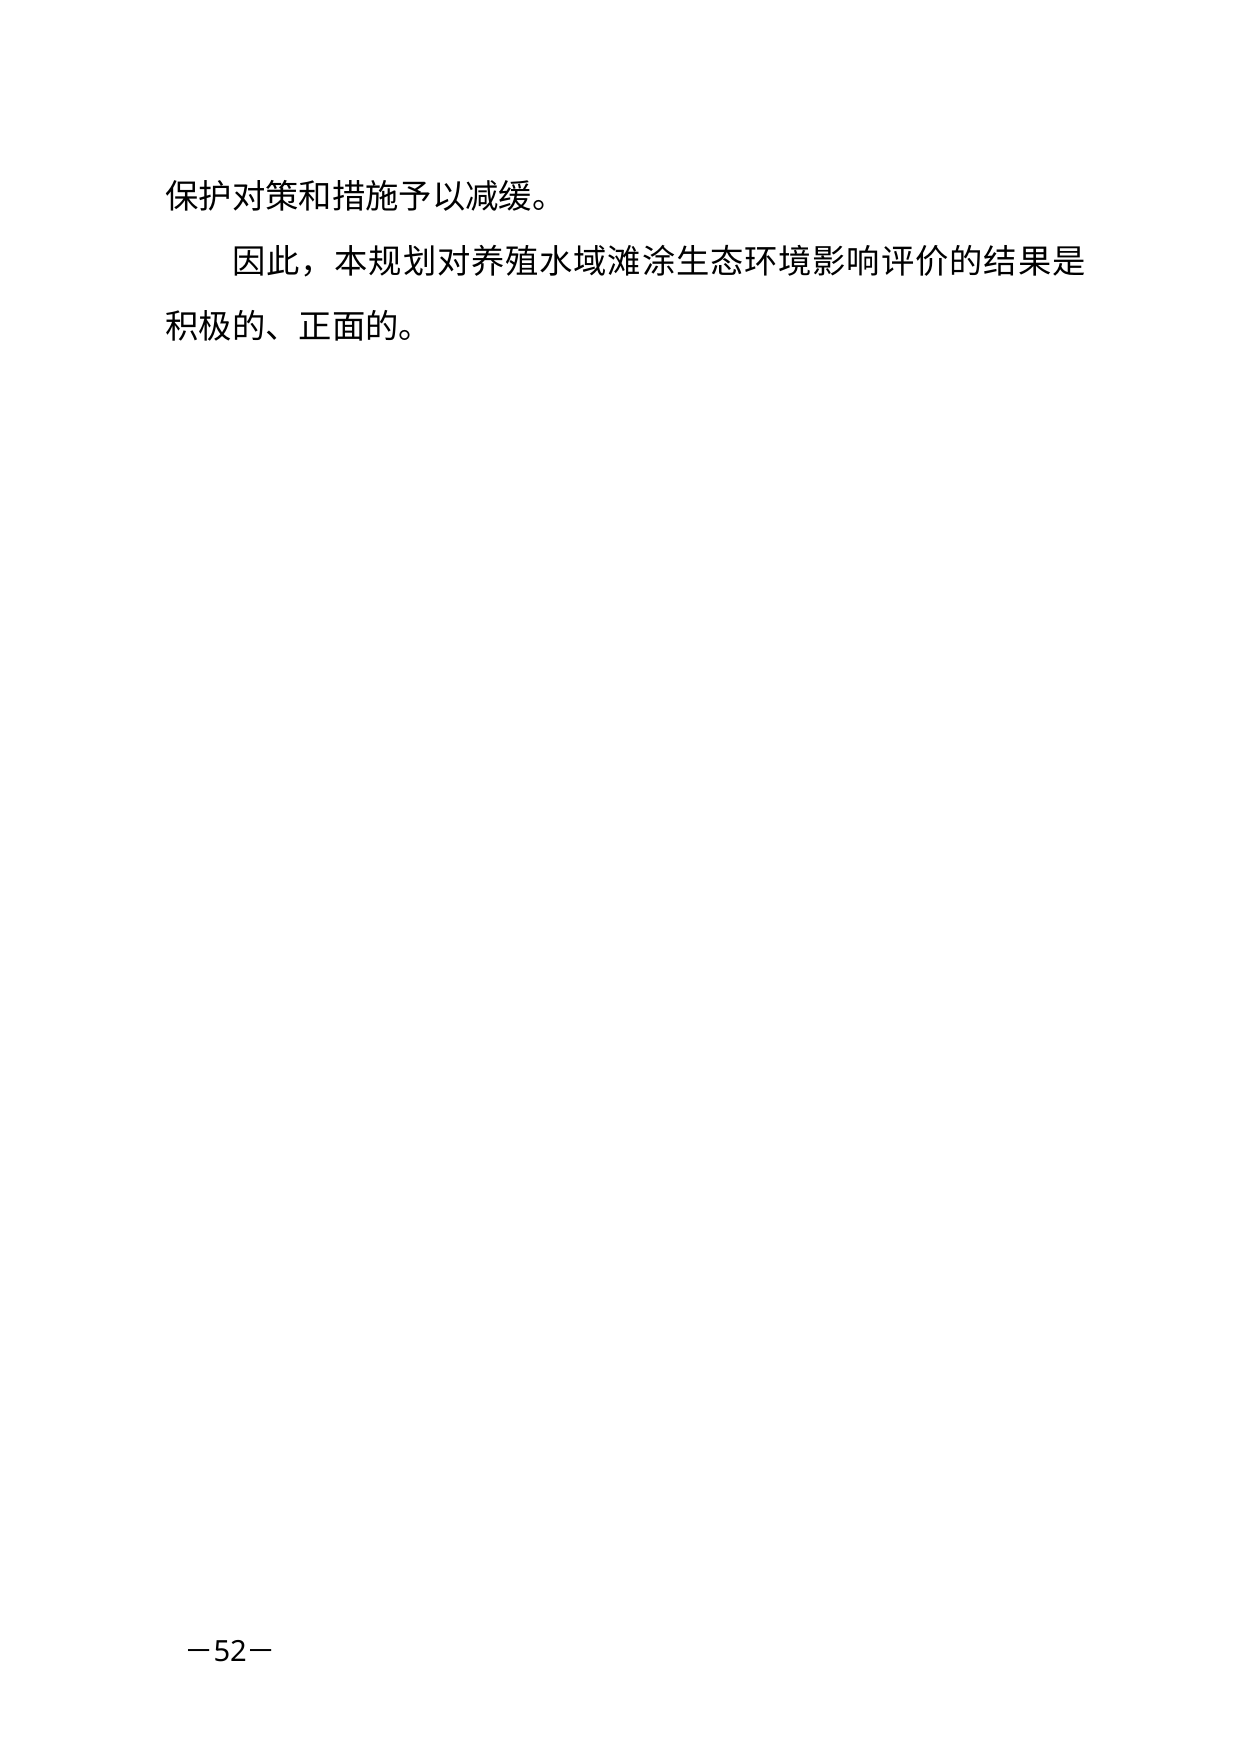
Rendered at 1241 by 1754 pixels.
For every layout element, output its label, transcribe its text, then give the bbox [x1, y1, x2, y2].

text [165, 162, 1087, 227]
text 因此，本规划对养殖水域滩涂生态环境影响评价的结果是积极的、正面的。 [165, 227, 1087, 357]
